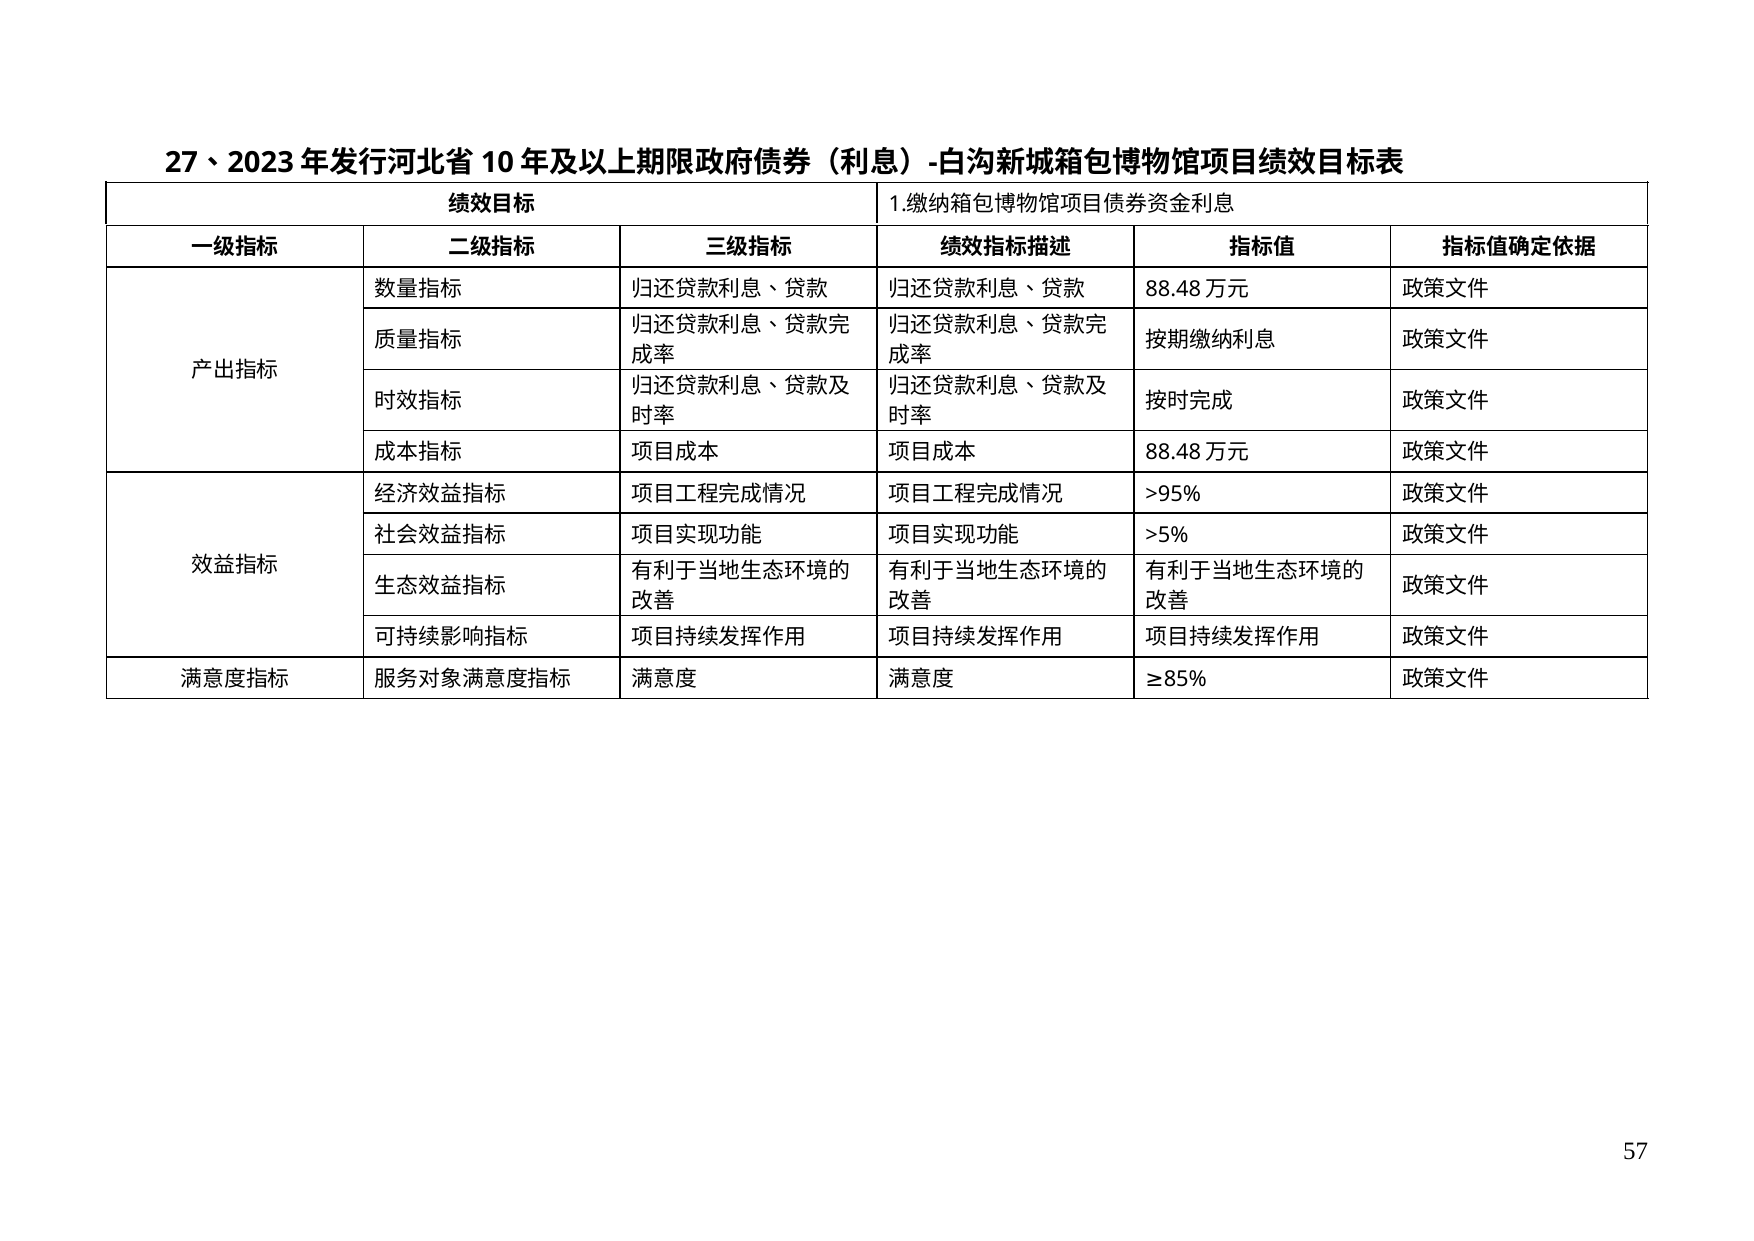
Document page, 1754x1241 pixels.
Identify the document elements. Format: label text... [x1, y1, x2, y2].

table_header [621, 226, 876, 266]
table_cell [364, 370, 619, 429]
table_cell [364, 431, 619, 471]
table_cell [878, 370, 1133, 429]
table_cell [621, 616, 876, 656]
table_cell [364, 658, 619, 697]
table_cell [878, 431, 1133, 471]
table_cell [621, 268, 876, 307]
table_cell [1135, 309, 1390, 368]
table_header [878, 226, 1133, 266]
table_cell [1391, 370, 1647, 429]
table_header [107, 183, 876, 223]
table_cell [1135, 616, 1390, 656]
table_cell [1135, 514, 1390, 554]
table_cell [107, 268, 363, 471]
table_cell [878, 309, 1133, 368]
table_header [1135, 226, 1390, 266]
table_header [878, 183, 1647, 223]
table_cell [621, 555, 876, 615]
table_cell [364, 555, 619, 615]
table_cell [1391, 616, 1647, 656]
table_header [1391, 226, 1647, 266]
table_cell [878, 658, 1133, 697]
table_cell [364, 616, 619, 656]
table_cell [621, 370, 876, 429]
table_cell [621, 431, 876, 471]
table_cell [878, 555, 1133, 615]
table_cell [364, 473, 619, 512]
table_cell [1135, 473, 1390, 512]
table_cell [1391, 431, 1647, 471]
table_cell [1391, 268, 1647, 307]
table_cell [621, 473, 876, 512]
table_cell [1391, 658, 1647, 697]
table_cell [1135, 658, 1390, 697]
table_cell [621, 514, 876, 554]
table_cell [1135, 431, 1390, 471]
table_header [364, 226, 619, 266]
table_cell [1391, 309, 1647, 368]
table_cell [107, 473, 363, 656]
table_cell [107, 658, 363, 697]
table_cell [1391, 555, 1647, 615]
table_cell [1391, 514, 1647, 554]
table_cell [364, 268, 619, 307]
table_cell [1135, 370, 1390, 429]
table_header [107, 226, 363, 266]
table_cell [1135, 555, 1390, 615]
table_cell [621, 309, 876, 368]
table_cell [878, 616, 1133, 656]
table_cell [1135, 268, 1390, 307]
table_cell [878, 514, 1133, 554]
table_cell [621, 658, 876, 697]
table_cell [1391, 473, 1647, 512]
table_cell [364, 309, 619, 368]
text 27、2023年发行河北省10年及以上期限政府债券（利息）-白沟新城箱包博物馆项目绩效目标表 [106, 142, 1648, 181]
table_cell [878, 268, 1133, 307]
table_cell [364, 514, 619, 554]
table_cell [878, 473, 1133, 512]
